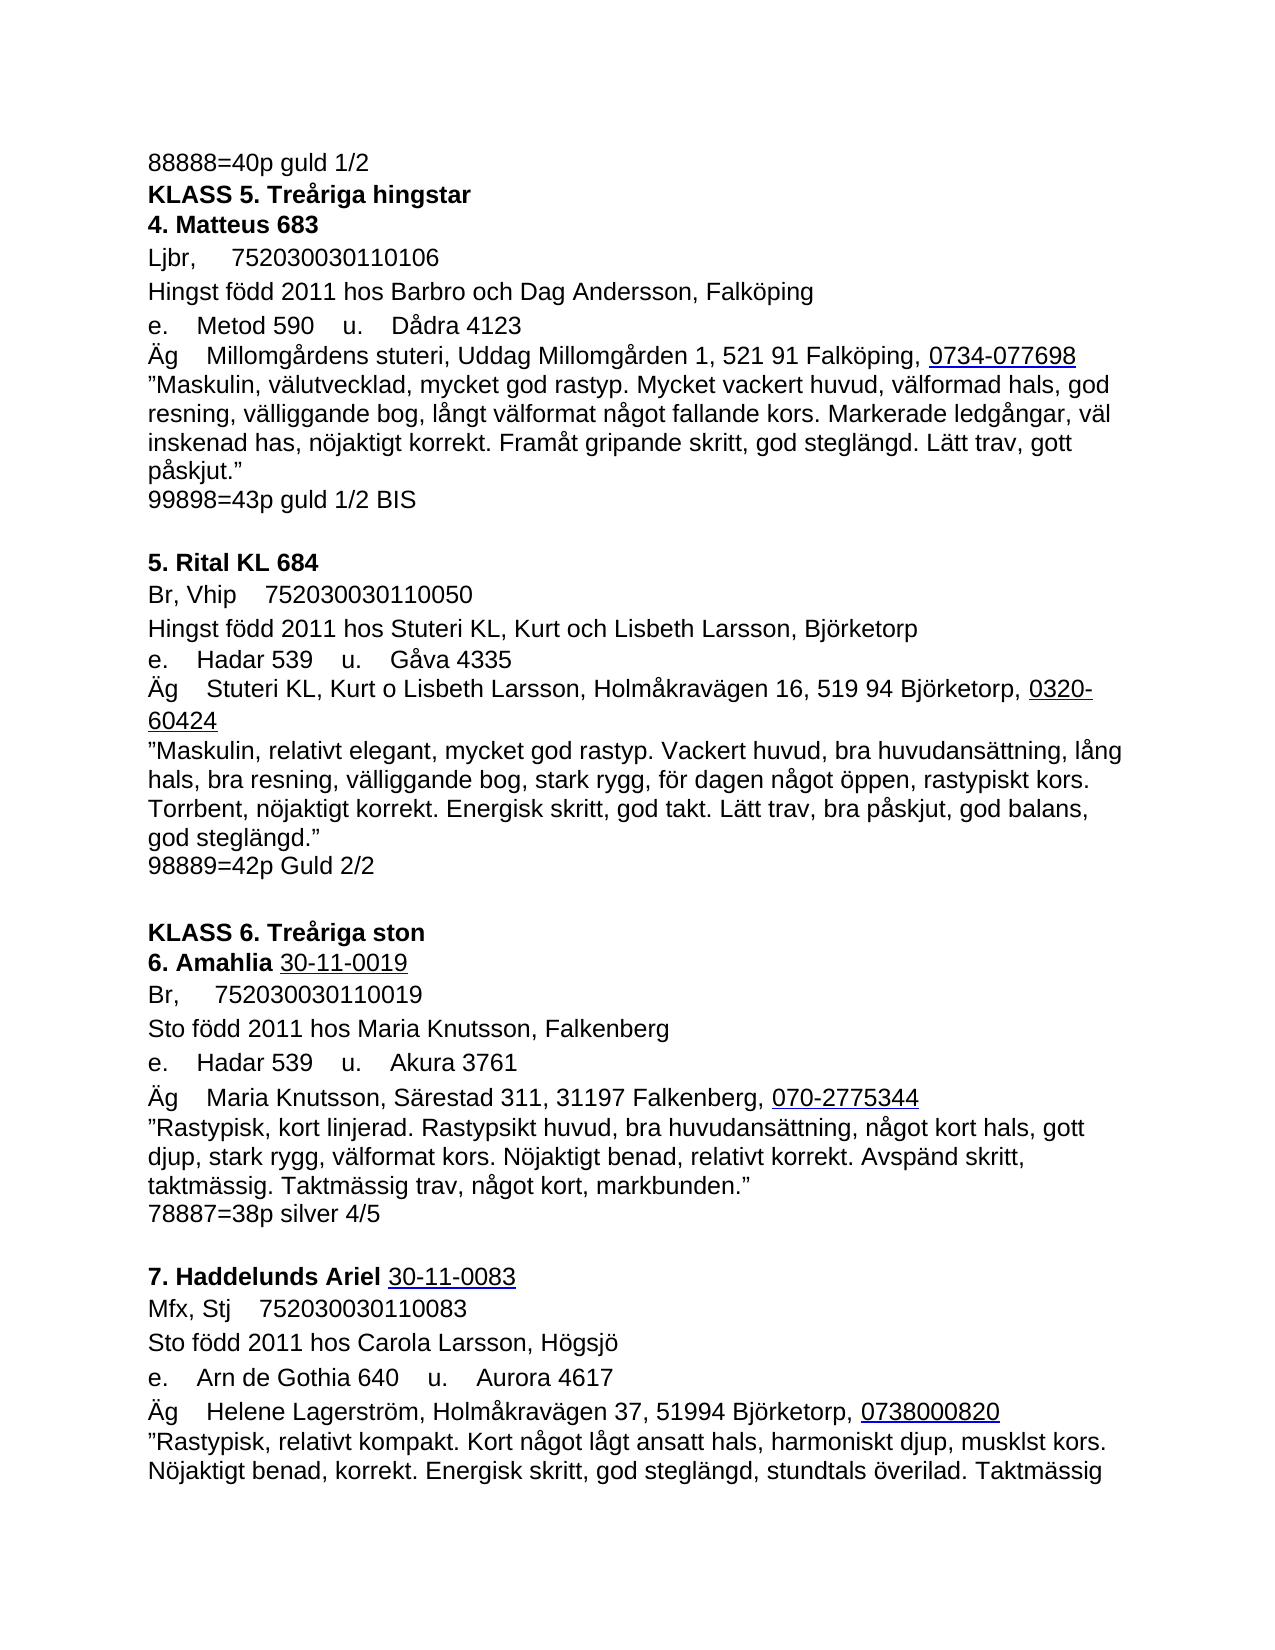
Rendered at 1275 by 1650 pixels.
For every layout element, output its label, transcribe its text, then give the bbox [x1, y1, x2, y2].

text Br, Vhip 752030030110050 [148, 577, 1127, 611]
text e. Metod 590 u. Dådra 4123 [148, 307, 1127, 341]
text 4. Matteus 683 [148, 210, 1127, 239]
text Br, 752030030110019 [148, 977, 1127, 1011]
text Sto född 2011 hos Carola Larsson, Högsjö [148, 1325, 1127, 1359]
text 99898=43p guld 1/2 BIS [148, 485, 1127, 514]
text 88888=40p guld 1/2 [148, 148, 1127, 176]
text 7. Haddelunds Ariel 30-11-0083 [148, 1262, 1127, 1291]
text KLASS 5. Treåriga hingstar [148, 176, 1127, 210]
text Äg Millomgårdens stuteri, Uddag Millomgården 1, 521 91 Falköping, 0734-077698 [148, 341, 1127, 370]
text e. Hadar 539 u. Akura 3761 [148, 1045, 1127, 1079]
text 78887=38p silver 4/5 [148, 1199, 1127, 1228]
text ”Maskulin, välutvecklad, mycket god rastyp. Mycket vackert huvud, välformad hals, god resning, välliggande bog, långt välformat något fallande kors. Markerade ledgångar, väl inskenad has, nöjaktigt korrekt. Framåt gripande skritt, god steglängd. Lätt trav, gott påskjut.” [148, 370, 1127, 485]
text Mfx, Stj 752030030110083 [148, 1291, 1127, 1325]
text 6. Amahlia 30-11-0019 [148, 948, 1127, 977]
text Hingst född 2011 hos Stuteri KL, Kurt och Lisbeth Larsson, Björketorp [148, 611, 1127, 645]
text Ljbr, 752030030110106 [148, 239, 1127, 273]
text e. Arn de Gothia 640 u. Aurora 4617 [148, 1359, 1127, 1393]
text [148, 1427, 1127, 1485]
text 98889=42p Guld 2/2 [148, 851, 1127, 880]
text Äg Stuteri KL, Kurt o Lisbeth Larsson, Holmåkravägen 16, 519 94 Björketorp, 0320-60424 [148, 673, 1127, 736]
text Äg Maria Knutsson, Särestad 311, 31197 Falkenberg, 070-2775344 [148, 1079, 1127, 1113]
text ”Maskulin, relativt elegant, mycket god rastyp. Vackert huvud, bra huvudansättning, lång hals, bra resning, välliggande bog, stark rygg, för dagen något öppen, rastypiskt kors. Torrbent, nöjaktigt korrekt. Energisk skritt, god takt. Lätt trav, bra påskjut, god balans, god steglängd.” [148, 736, 1127, 851]
text e. Hadar 539 u. Gåva 4335 [148, 645, 1127, 673]
text ”Rastypisk, kort linjerad. Rastypsikt huvud, bra huvudansättning, något kort hals, gott djup, stark rygg, välformat kors. Nöjaktigt benad, relativt korrekt. Avspänd skritt, taktmässig. Taktmässig trav, något kort, markbunden.” [148, 1113, 1127, 1199]
text Sto född 2011 hos Maria Knutsson, Falkenberg [148, 1011, 1127, 1045]
text Hingst född 2011 hos Barbro och Dag Andersson, Falköping [148, 273, 1127, 307]
text 5. Rital KL 684 [148, 548, 1127, 577]
text Äg Helene Lagerström, Holmåkravägen 37, 51994 Björketorp, 0738000820 [148, 1393, 1127, 1427]
text KLASS 6. Treåriga ston [148, 914, 1127, 948]
